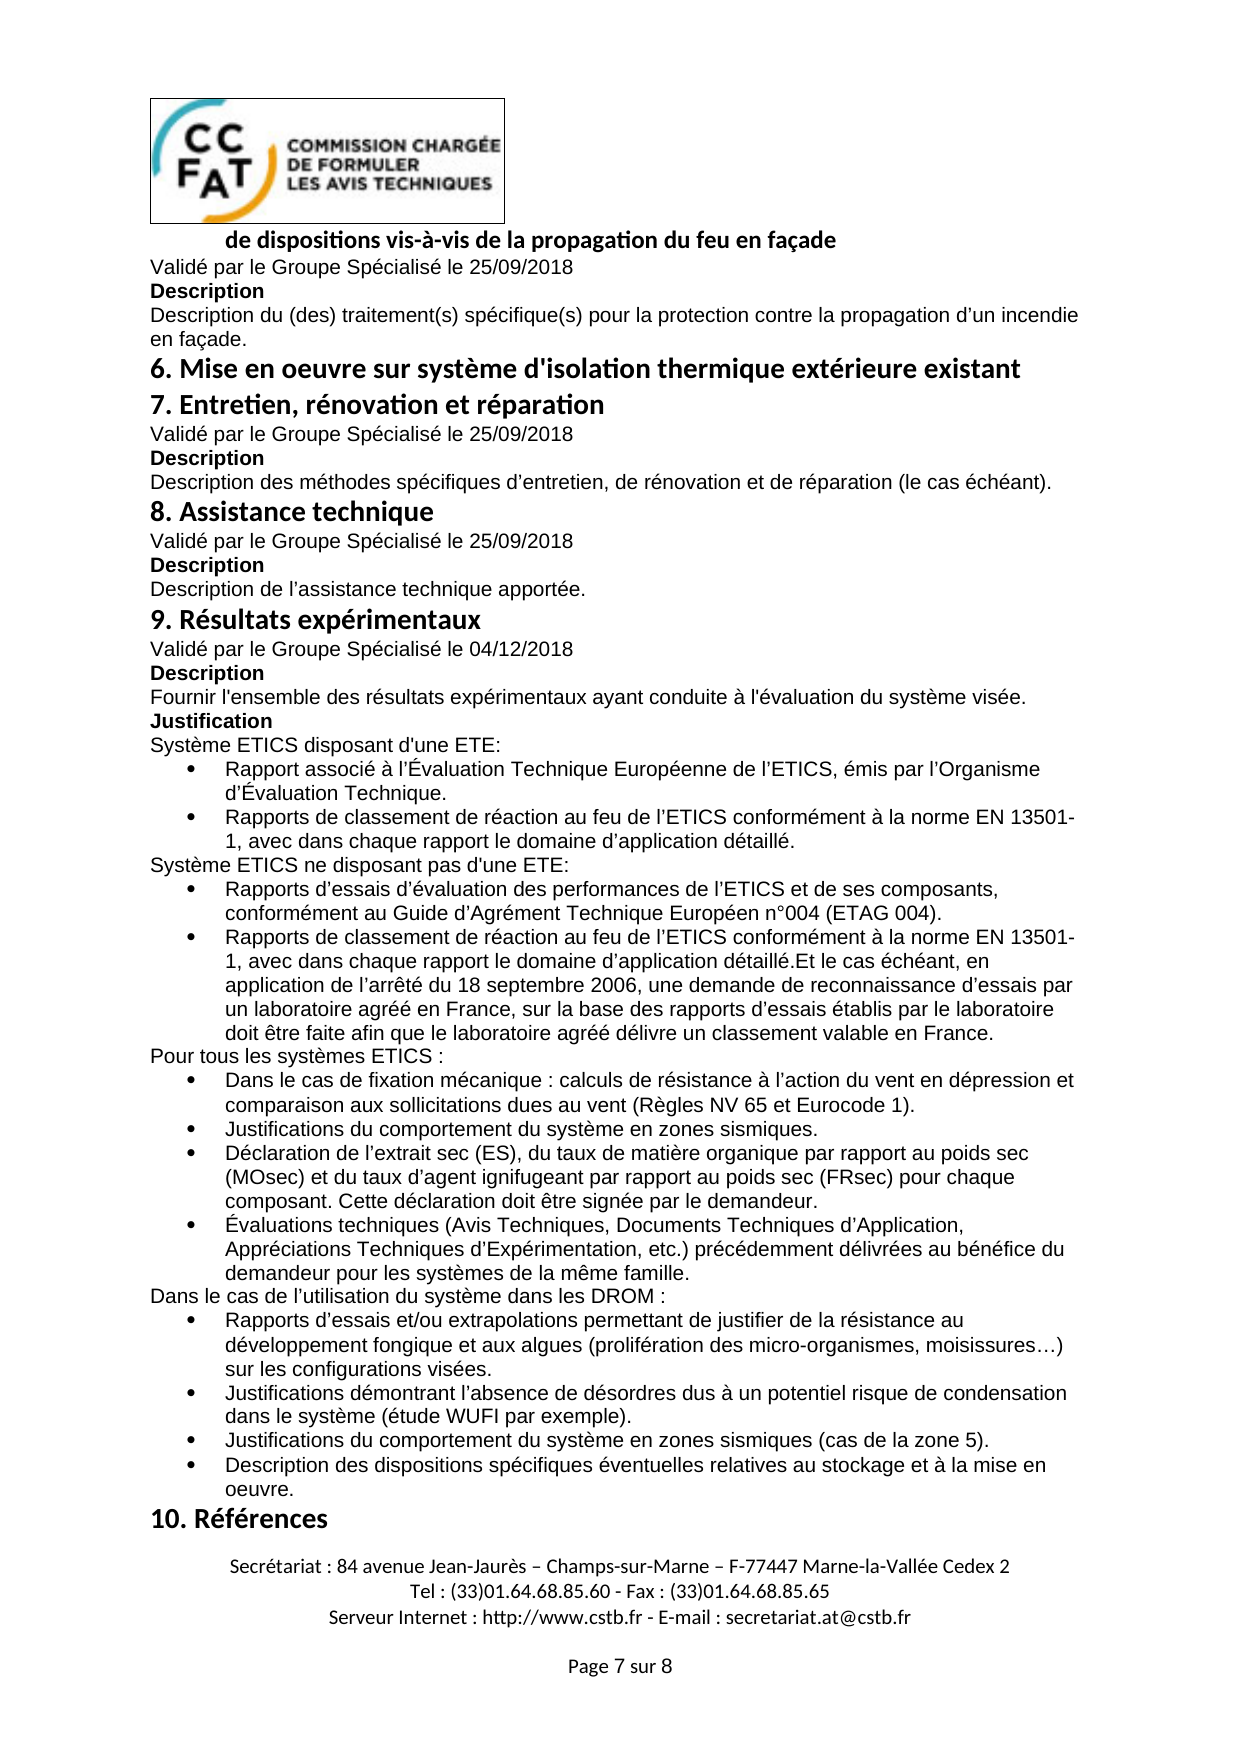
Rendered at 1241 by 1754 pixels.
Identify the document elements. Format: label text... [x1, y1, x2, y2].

picture [151, 99, 504, 223]
text Validé par le Groupe Spécialisé le 04/12/2018 [150, 637, 1090, 661]
list Justifications du comportement du système en zones sismiques. [187, 1116, 1090, 1140]
text Description de l’assistance technique apportée. [150, 577, 1090, 601]
text 8. Assistance technique [150, 493, 1090, 529]
text Description [150, 446, 1090, 469]
text Système ETICS disposant d'une ETE: [150, 732, 1090, 756]
text 5.2. Conditions particulières de mise en œuvre dans le cadre de la prise en compte de dispositions vis-à-vis de la propagation du feu en façade [225, 224, 1090, 254]
list Justifications du comportement du système en zones sismiques (cas de la zone 5). [187, 1428, 1090, 1452]
text 6. Mise en oeuvre sur système d'isolation thermique extérieure existant [150, 350, 1090, 386]
text Description [150, 661, 1090, 684]
list Rapports d’essais d’évaluation des performances de l’ETICS et de ses composants, conformément au Guide d’Agrément Technique Européen n°004 (ETAG 004). [187, 876, 1090, 924]
text Fournir l'ensemble des résultats expérimentaux ayant conduite à l'évaluation du système visée. [150, 684, 1090, 708]
text Validé par le Groupe Spécialisé le 25/09/2018 [150, 422, 1090, 446]
text Dans le cas de l’utilisation du système dans les DROM : [150, 1284, 1090, 1308]
list Rapports d’essais et/ou extrapolations permettant de justifier de la résistance au développement fongique et aux algues (prolifération des micro-organismes, moisissures…) sur les configurations visées. [187, 1308, 1090, 1380]
list Rapport associé à l’Évaluation Technique Européenne de l’ETICS, émis par l’Organisme d’Évaluation Technique. [187, 756, 1090, 804]
list Dans le cas de fixation mécanique : calculs de résistance à l’action du vent en dépression et comparaison aux sollicitations dues au vent (Règles NV 65 et Eurocode 1). [187, 1068, 1090, 1116]
list Évaluations techniques (Avis Techniques, Documents Techniques d’Application, Appréciations Techniques d’Expérimentation, etc.) précédemment délivrées au bénéfice du demandeur pour les systèmes de la même famille. [187, 1212, 1090, 1284]
text 7. Entretien, rénovation et réparation [150, 386, 1090, 422]
text Description [150, 278, 1090, 302]
text Description des méthodes spécifiques d’entretien, de rénovation et de réparation (le cas échéant). [150, 469, 1090, 493]
text 10. Références [150, 1500, 1090, 1536]
text Pour tous les systèmes ETICS : [150, 1044, 1090, 1068]
text Validé par le Groupe Spécialisé le 25/09/2018 [150, 529, 1090, 553]
list Justifications démontrant l’absence de désordres dus à un potentiel risque de condensation dans le système (étude WUFI par exemple). [187, 1380, 1090, 1428]
text Description du (des) traitement(s) spécifique(s) pour la protection contre la propagation d’un incendie en façade. [150, 302, 1090, 350]
list Rapports de classement de réaction au feu de l’ETICS conformément à la norme EN 13501-1, avec dans chaque rapport le domaine d’application détaillé. [187, 804, 1090, 852]
list Description des dispositions spécifiques éventuelles relatives au stockage et à la mise en oeuvre. [187, 1452, 1090, 1500]
list Rapports de classement de réaction au feu de l’ETICS conformément à la norme EN 13501-1, avec dans chaque rapport le domaine d’application détaillé.Et le cas échéant, en application de l’arrêté du 18 septembre 2006, une demande de reconnaissance d’essais par un laboratoire agréé en France, sur la base des rapports d’essais établis par le laboratoire doit être faite afin que le laboratoire agréé délivre un classement valable en France. [187, 924, 1090, 1044]
list Déclaration de l’extrait sec (ES), du taux de matière organique par rapport au poids sec (MOsec) et du taux d’agent ignifugeant par rapport au poids sec (FRsec) pour chaque composant. Cette déclaration doit être signée par le demandeur. [187, 1140, 1090, 1212]
text Système ETICS ne disposant pas d'une ETE: [150, 852, 1090, 876]
text Validé par le Groupe Spécialisé le 25/09/2018 [150, 254, 1090, 278]
text Description [150, 553, 1090, 577]
text 9. Résultats expérimentaux [150, 601, 1090, 637]
text Justification [150, 708, 1090, 732]
